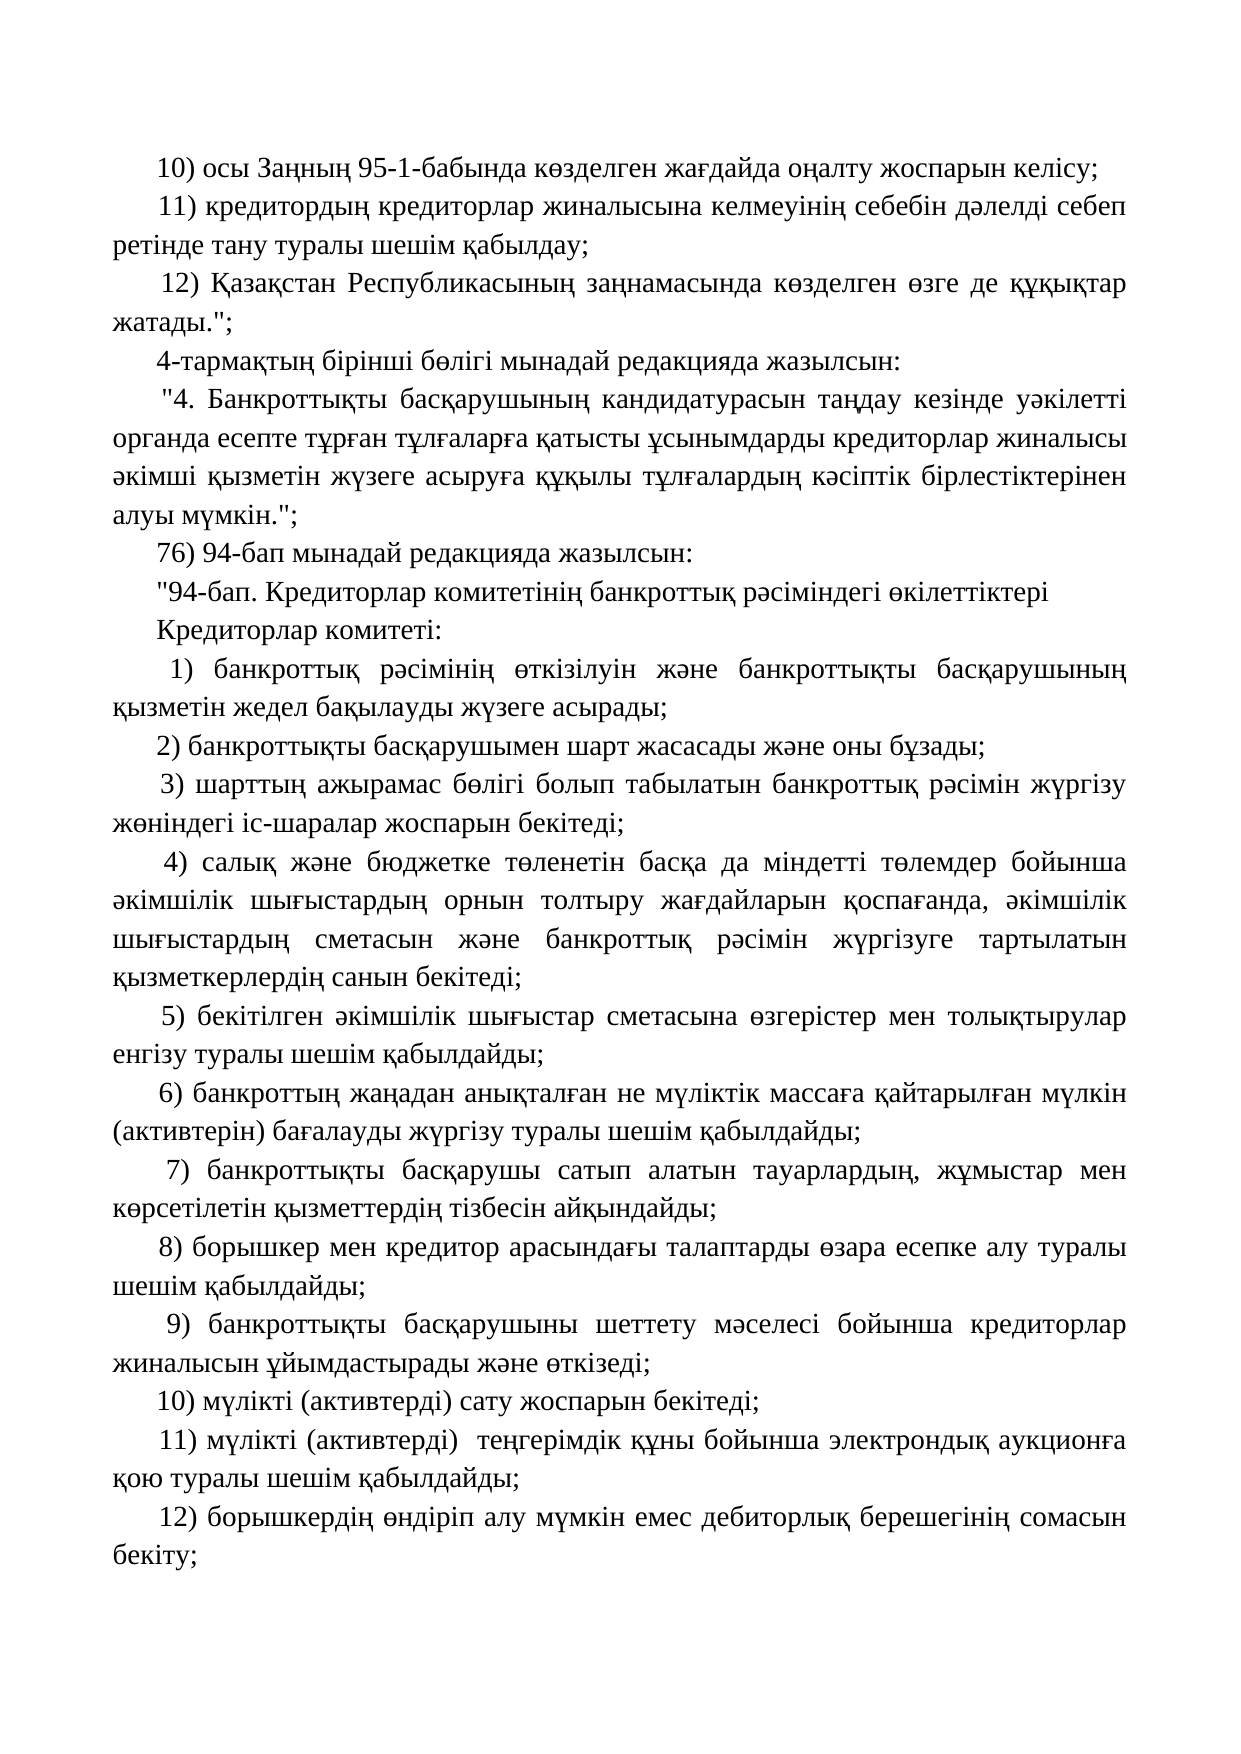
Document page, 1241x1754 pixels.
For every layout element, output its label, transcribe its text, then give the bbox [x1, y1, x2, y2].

text 11) мүлікті (активтерді) теңгерімдік құны бойынша электрондық аукционға қою туралы шешім қабылдайды; [112, 1422, 1128, 1494]
text 5) бекітілген әкімшілік шығыстар сметасына өзгерістер мен толықтырулар енгізу туралы шешім қабылдайды; [112, 998, 1128, 1070]
text 1) банкроттық рәсімінің өткізілуін және банкроттықты басқарушының қызметін жедел бақылауды жүзеге асырады; [112, 651, 1128, 723]
text 12) Қазақстан Республикасының заңнамасында көзделген өзге де құқықтар жатады."; [112, 266, 1128, 338]
text 11) кредитордың кредиторлар жиналысына келмеуінің себебін дәлелді себеп ретінде тану туралы шешім қабылдау; [112, 188, 1128, 261]
text 4) салық және бюджетке төленетін басқа да міндетті төлемдер бойынша әкімшілік шығыстардың орнын толтыру жағдайларын қоспағанда, әкімшілік шығыстардың сметасын және банкроттық рәсімін жүргізуге тартылатын қызметкерлердің санын бекітеді; [112, 844, 1128, 993]
text Кредиторлар комитеті: [112, 612, 1128, 646]
text 3) шарттың ажырамас бөлігі болып табылатын банкроттық рәсімін жүргізу жөніндегі іс-шаралар жоспарын бекітеді; [112, 767, 1128, 839]
text 2) банкроттықты басқарушымен шарт жасасады және оны бұзады; [112, 728, 1128, 762]
text 7) банкроттықты басқарушы сатып алатын тауарлардың, жұмыстар мен көрсетілетін қызметтердің тізбесін айқындайды; [112, 1152, 1128, 1224]
text 6) банкроттың жаңадан анықталған не мүліктік массаға қайтарылған мүлкін (активтерін) бағалауды жүргізу туралы шешім қабылдайды; [112, 1075, 1128, 1147]
text 10) мүлікті (активтерді) сату жоспарын бекітеді; [112, 1383, 1128, 1417]
text "94-бап. Кредиторлар комитетінің банкроттық рәсіміндегі өкілеттіктері [112, 574, 1128, 607]
text 12) борышкердің өндіріп алу мүмкін емес дебиторлық берешегінің сомасын бекіту; [112, 1499, 1128, 1571]
text "4. Банкроттықты басқарушының кандидатурасын таңдау кезінде уәкілетті органда есепте тұрған тұлғаларға қатысты ұсынымдарды кредиторлар жиналысы әкімші қызметін жүзеге асыруға құқылы тұлғалардың кәсіптік бірлестіктерінен алуы мүмкін."; [112, 381, 1128, 530]
text 76) 94-бап мынадай редакцияда жазылсын: [112, 535, 1128, 569]
text 4-тармақтың бірінші бөлігі мынадай редакцияда жазылсын: [112, 343, 1128, 376]
text 9) банкроттықты басқарушыны шеттету мәселесі бойынша кредиторлар жиналысын ұйымдастырады және өткізеді; [112, 1306, 1128, 1378]
text 8) борышкер мен кредитор арасындағы талаптарды өзара есепке алу туралы шешім қабылдайды; [112, 1229, 1128, 1301]
text 10) осы Заңның 95-1-бабында көзделген жағдайда оңалту жоспарын келісу; [112, 150, 1128, 183]
